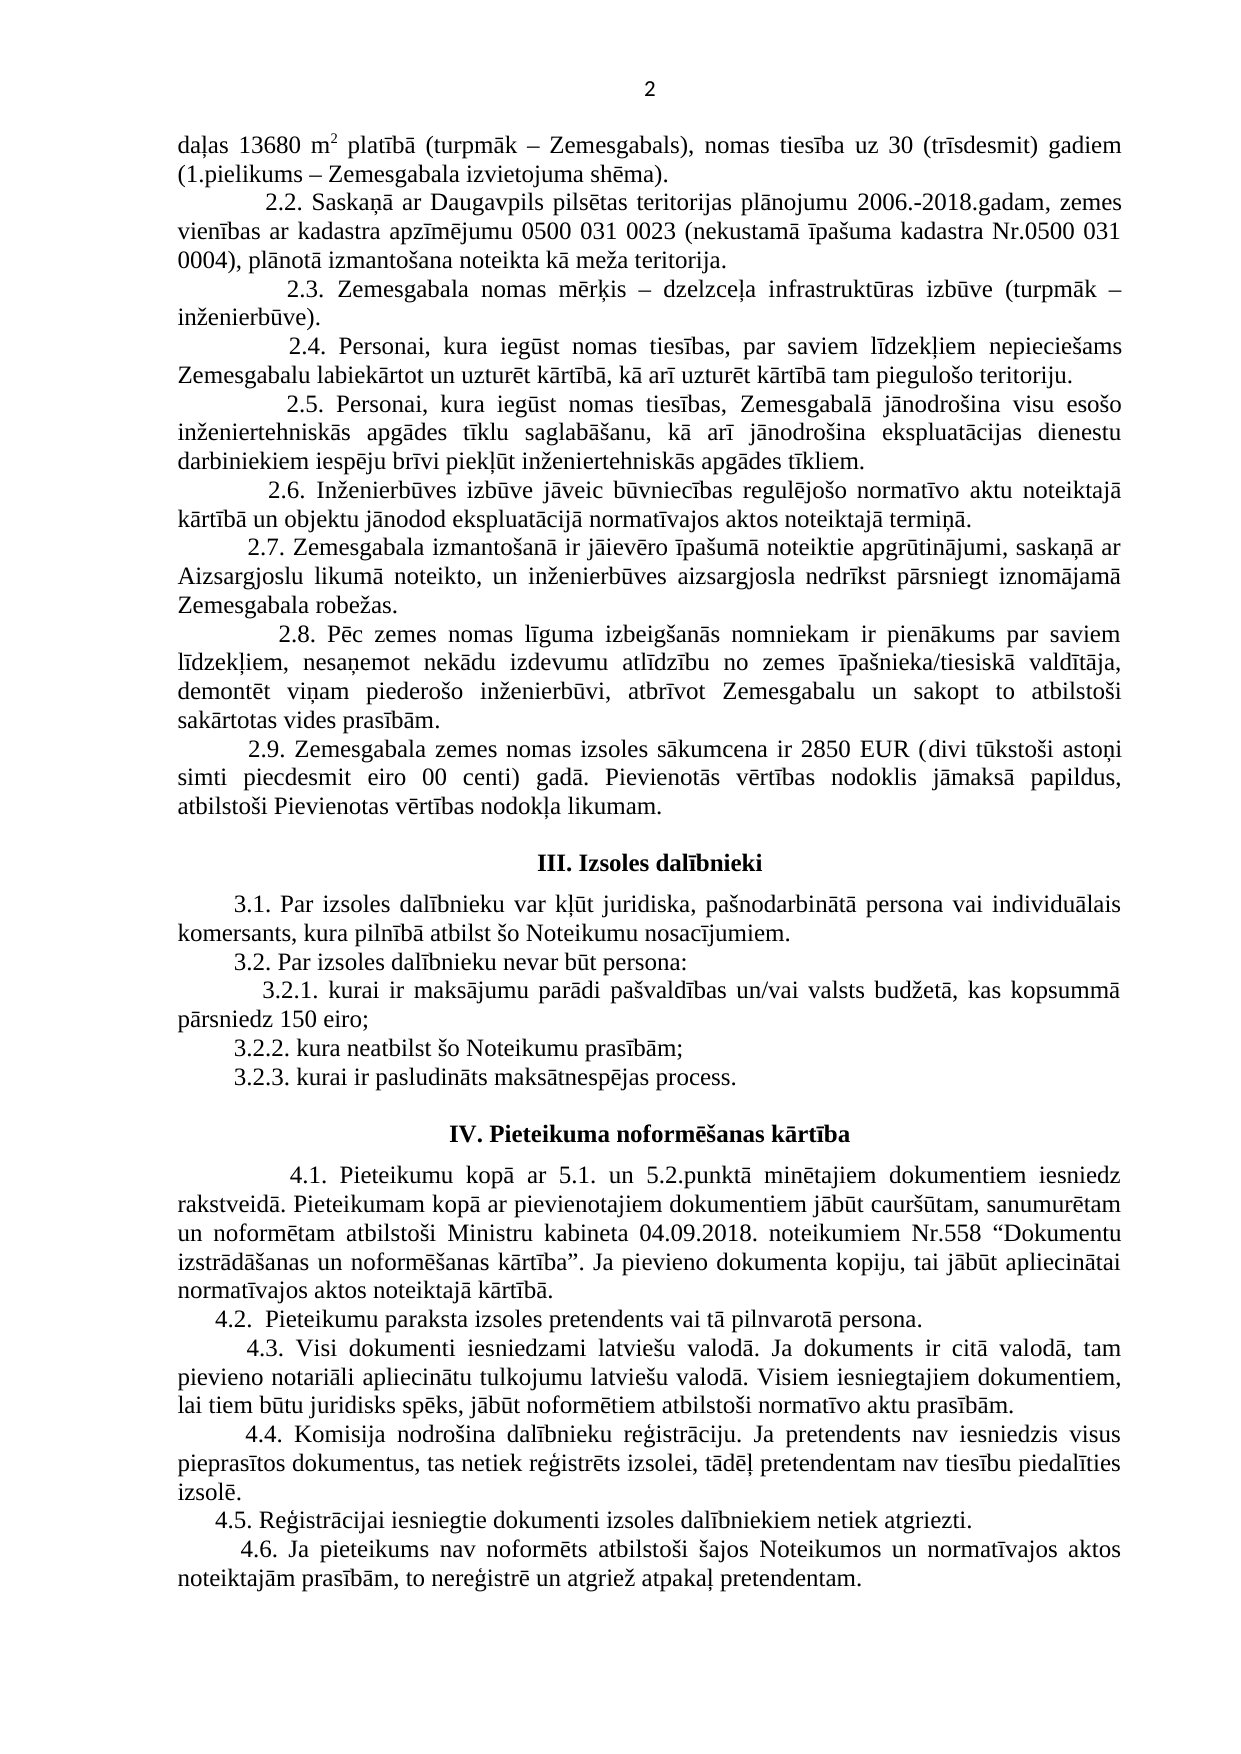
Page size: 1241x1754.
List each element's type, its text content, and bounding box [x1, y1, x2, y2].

text 3.1. Par izsoles dalībnieku var kļūt juridiska, pašnodarbinātā persona vai individuālais komersants, kura pilnībā atbilst šo Noteikumu nosacījumiem. [177, 889, 1122, 947]
text 4.3. Visi dokumenti iesniedzami latviešu valodā. Ja dokuments ir citā valodā, tam pievieno notariāli apliecinātu tulkojumu latviešu valodā. Visiem iesniegtajiem dokumentiem, lai tiem būtu juridisks spēks, jābūt noformētiem atbilstoši normatīvo aktu prasībām. [177, 1333, 1122, 1419]
text 3.2.2. kura neatbilst šo Noteikumu prasībām; [177, 1033, 1122, 1062]
text 2.4. Personai, kura iegūst nomas tiesības, par saviem līdzekļiem nepieciešams Zemesgabalu labiekārtot un uzturēt kārtībā, kā arī uzturēt kārtībā tam piegulošo teritoriju. [177, 331, 1122, 389]
text 3.2. Par izsoles dalībnieku nevar būt persona: [177, 947, 1122, 975]
text 2.3. Zemesgabala nomas mērķis – dzelzceļa infrastruktūras izbūve (turpmāk – inženierbūve). [177, 274, 1122, 331]
text 3.2.1. kurai ir maksājumu parādi pašvaldības un/vai valsts budžetā, kas kopsummā pārsniedz 150 eiro; [177, 975, 1122, 1033]
text 3.2.3. kurai ir pasludināts maksātnespējas process. [177, 1062, 1122, 1090]
text 2.8. Pēc zemes nomas līguma izbeigšanās nomniekam ir pienākums par saviem līdzekļiem, nesaņemot nekādu izdevumu atlīdzību no zemes īpašnieka/tiesiskā valdītāja, demontēt viņam piederošo inženierbūvi, atbrīvot Zemesgabalu un sakopt to atbilstoši sakārtotas vides prasībām. [177, 619, 1122, 734]
text 2.7. Zemesgabala izmantošanā ir jāievēro īpašumā noteiktie apgrūtinājumi, saskaņā ar Aizsargjoslu likumā noteikto, un inženierbūves aizsargjosla nedrīkst pārsniegt iznomājamā Zemesgabala robežas. [177, 532, 1122, 619]
text 4.6. Ja pieteikums nav noformēts atbilstoši šajos Noteikumos un normatīvajos aktos noteiktajām prasībām, to nereģistrē un atgriež atpakaļ pretendentam. [177, 1534, 1122, 1592]
text 2.6. Inženierbūves izbūve jāveic būvniecības regulējošo normatīvo aktu noteiktajā kārtībā un objektu jānodod ekspluatācijā normatīvajos aktos noteiktajā termiņā. [177, 475, 1122, 532]
text 2.9. Zemesgabala zemes nomas izsoles sākumcena ir 2850 EUR (divi tūkstoši astoņi simti piecdesmit eiro 00 centi) gadā. Pievienotās vērtības nodoklis jāmaksā papildus, atbilstoši Pievienotas vērtības nodokļa likumam. [177, 734, 1122, 820]
text 4.2. Pieteikumu paraksta izsoles pretendents vai tā pilnvarotā persona. [177, 1304, 1122, 1333]
text 4.5. Reģistrācijai iesniegtie dokumenti izsoles dalībniekiem netiek atgriezti. [177, 1505, 1122, 1534]
text IV. Pieteikuma noformēšanas kārtība [177, 1119, 1122, 1148]
text 4.4. Komisija nodrošina dalībnieku reģistrāciju. Ja pretendents nav iesniedzis visus pieprasītos dokumentus, tas netiek reģistrēts izsolei, tādēļ pretendentam nav tiesību piedalīties izsolē. [177, 1419, 1122, 1505]
text 4.1. Pieteikumu kopā ar 5.1. un 5.2.punktā minētajiem dokumentiem iesniedz rakstveidā. Pieteikumam kopā ar pievienotajiem dokumentiem jābūt cauršūtam, sanumurētam un noformētam atbilstoši Ministru kabineta 04.09.2018. noteikumiem Nr.558 “Dokumentu izstrādāšanas un noformēšanas kārtība”. Ja pievieno dokumenta kopiju, tai jābūt apliecinātai normatīvajos aktos noteiktajā kārtībā. [177, 1160, 1122, 1304]
text III. Izsoles dalībnieki [177, 848, 1122, 877]
text 2.2. Saskaņā ar Daugavpils pilsētas teritorijas plānojumu 2006.-2018.gadam, zemes vienības ar kadastra apzīmējumu 0500 031 0023 (nekustamā īpašuma kadastra Nr.0500 031 0004), plānotā izmantošana noteikta kā meža teritorija. [177, 187, 1122, 274]
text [177, 130, 1122, 187]
text 2.5. Personai, kura iegūst nomas tiesības, Zemesgabalā jānodrošina visu esošo inženiertehniskās apgādes tīklu saglabāšanu, kā arī jānodrošina ekspluatācijas dienestu darbiniekiem iespēju brīvi piekļūt inženiertehniskās apgādes tīkliem. [177, 389, 1122, 475]
